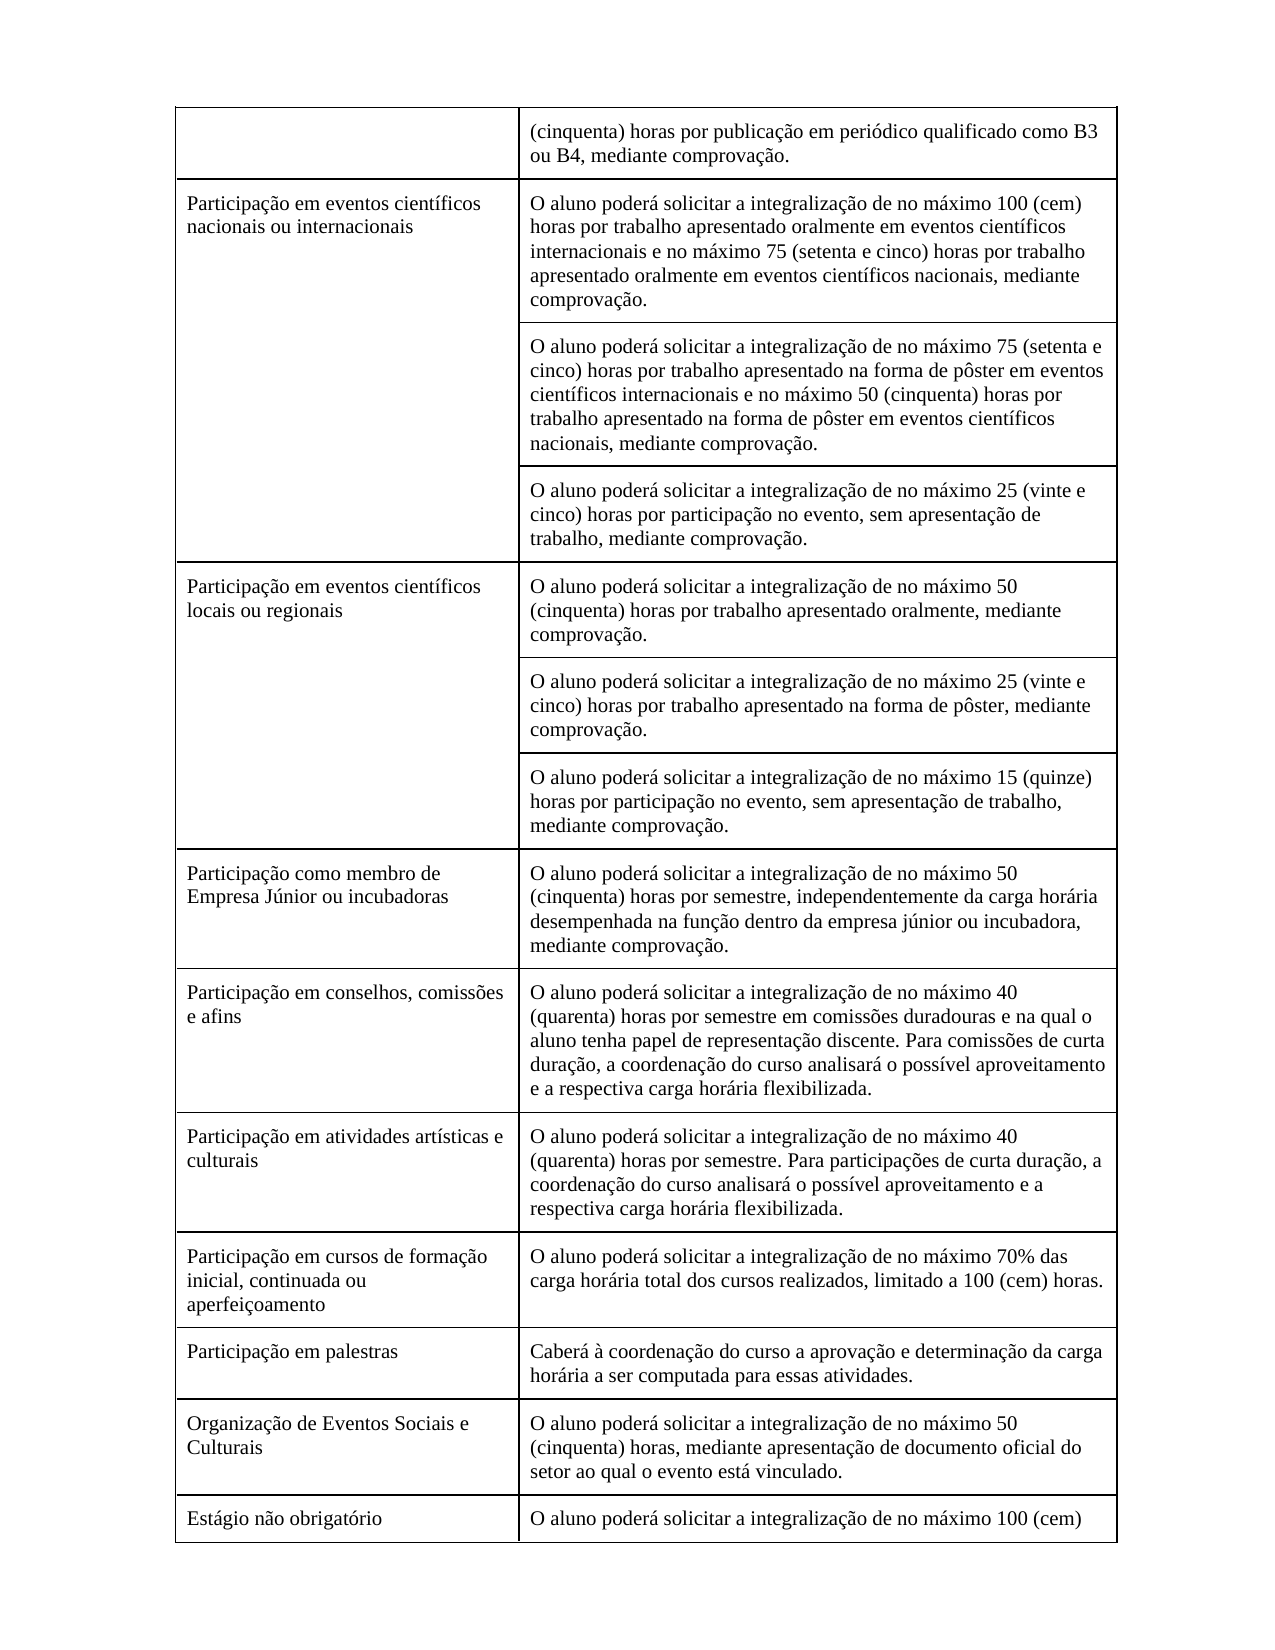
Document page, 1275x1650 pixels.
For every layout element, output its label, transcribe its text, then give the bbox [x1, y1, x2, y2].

table_cell O aluno poderá solicitar a integralização de no máximo 40 (quarenta) horas por semestre em comissões duradouras e na qual o aluno tenha papel de representação discente. Para comissões de curta duração, a coordenação do curso analisará o possível aproveitamento e a respectiva carga horária flexibilizada. [520, 969, 1116, 1111]
table_cell O aluno poderá solicitar a integralização de no máximo 50 (cinquenta) horas, mediante apresentação de documento oficial do setor ao qual o evento está vinculado. [520, 1400, 1116, 1494]
table_cell Participação em eventos científicos nacionais ou internacionais [176, 179, 518, 561]
table_cell Organização de Eventos Sociais e Culturais [176, 1399, 518, 1494]
table_cell O aluno poderá solicitar a integralização de no máximo 50 (cinquenta) horas por trabalho apresentado oralmente, mediante comprovação. [520, 563, 1116, 657]
table_cell Participação em atividades artísticas e culturais [176, 1113, 518, 1231]
table_cell Participação em eventos científicos locais ou regionais [176, 562, 518, 848]
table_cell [176, 1495, 518, 1541]
table_cell O aluno poderá solicitar a integralização de no máximo 70% das carga horária total dos cursos realizados, limitado a 100 (cem) horas. [520, 1233, 1116, 1327]
table_cell O aluno poderá solicitar a integralização de no máximo 25 (vinte e cinco) horas por participação no evento, sem apresentação de trabalho, mediante comprovação. [520, 467, 1116, 561]
table_cell Participação em conselhos, comissões e afins [176, 969, 518, 1111]
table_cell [520, 1496, 1116, 1541]
table_cell O aluno poderá solicitar a integralização de no máximo 75 (setenta e cinco) horas por trabalho apresentado na forma de pôster em eventos científicos internacionais e no máximo 50 (cinquenta) horas por trabalho apresentado na forma de pôster em eventos científicos nacionais, mediante comprovação. [520, 323, 1116, 465]
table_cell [520, 108, 1116, 178]
table_cell O aluno poderá solicitar a integralização de no máximo 100 (cem) horas por trabalho apresentado oralmente em eventos científicos internacionais e no máximo 75 (setenta e cinco) horas por trabalho apresentado oralmente em eventos científicos nacionais, mediante comprovação. [520, 180, 1116, 322]
table_cell O aluno poderá solicitar a integralização de no máximo 25 (vinte e cinco) horas por trabalho apresentado na forma de pôster, mediante comprovação. [520, 658, 1116, 752]
table_cell O aluno poderá solicitar a integralização de no máximo 40 (quarenta) horas por semestre. Para participações de curta duração, a coordenação do curso analisará o possível aproveitamento e a respectiva carga horária flexibilizada. [520, 1113, 1116, 1231]
table_cell Participação como membro de Empresa Júnior ou incubadoras [176, 849, 518, 968]
table_cell Participação em cursos de formação inicial, continuada ou aperfeiçoamento [176, 1232, 518, 1327]
table_cell Caberá à coordenação do curso a aprovação e determinação da carga horária a ser computada para essas atividades. [520, 1328, 1116, 1398]
table_cell O aluno poderá solicitar a integralização de no máximo 50 (cinquenta) horas por semestre, independentemente da carga horária desempenhada na função dentro da empresa júnior ou incubadora, mediante comprovação. [520, 850, 1116, 968]
table_cell Participação em palestras [176, 1328, 518, 1398]
table_cell O aluno poderá solicitar a integralização de no máximo 15 (quinze) horas por participação no evento, sem apresentação de trabalho, mediante comprovação. [520, 754, 1116, 848]
